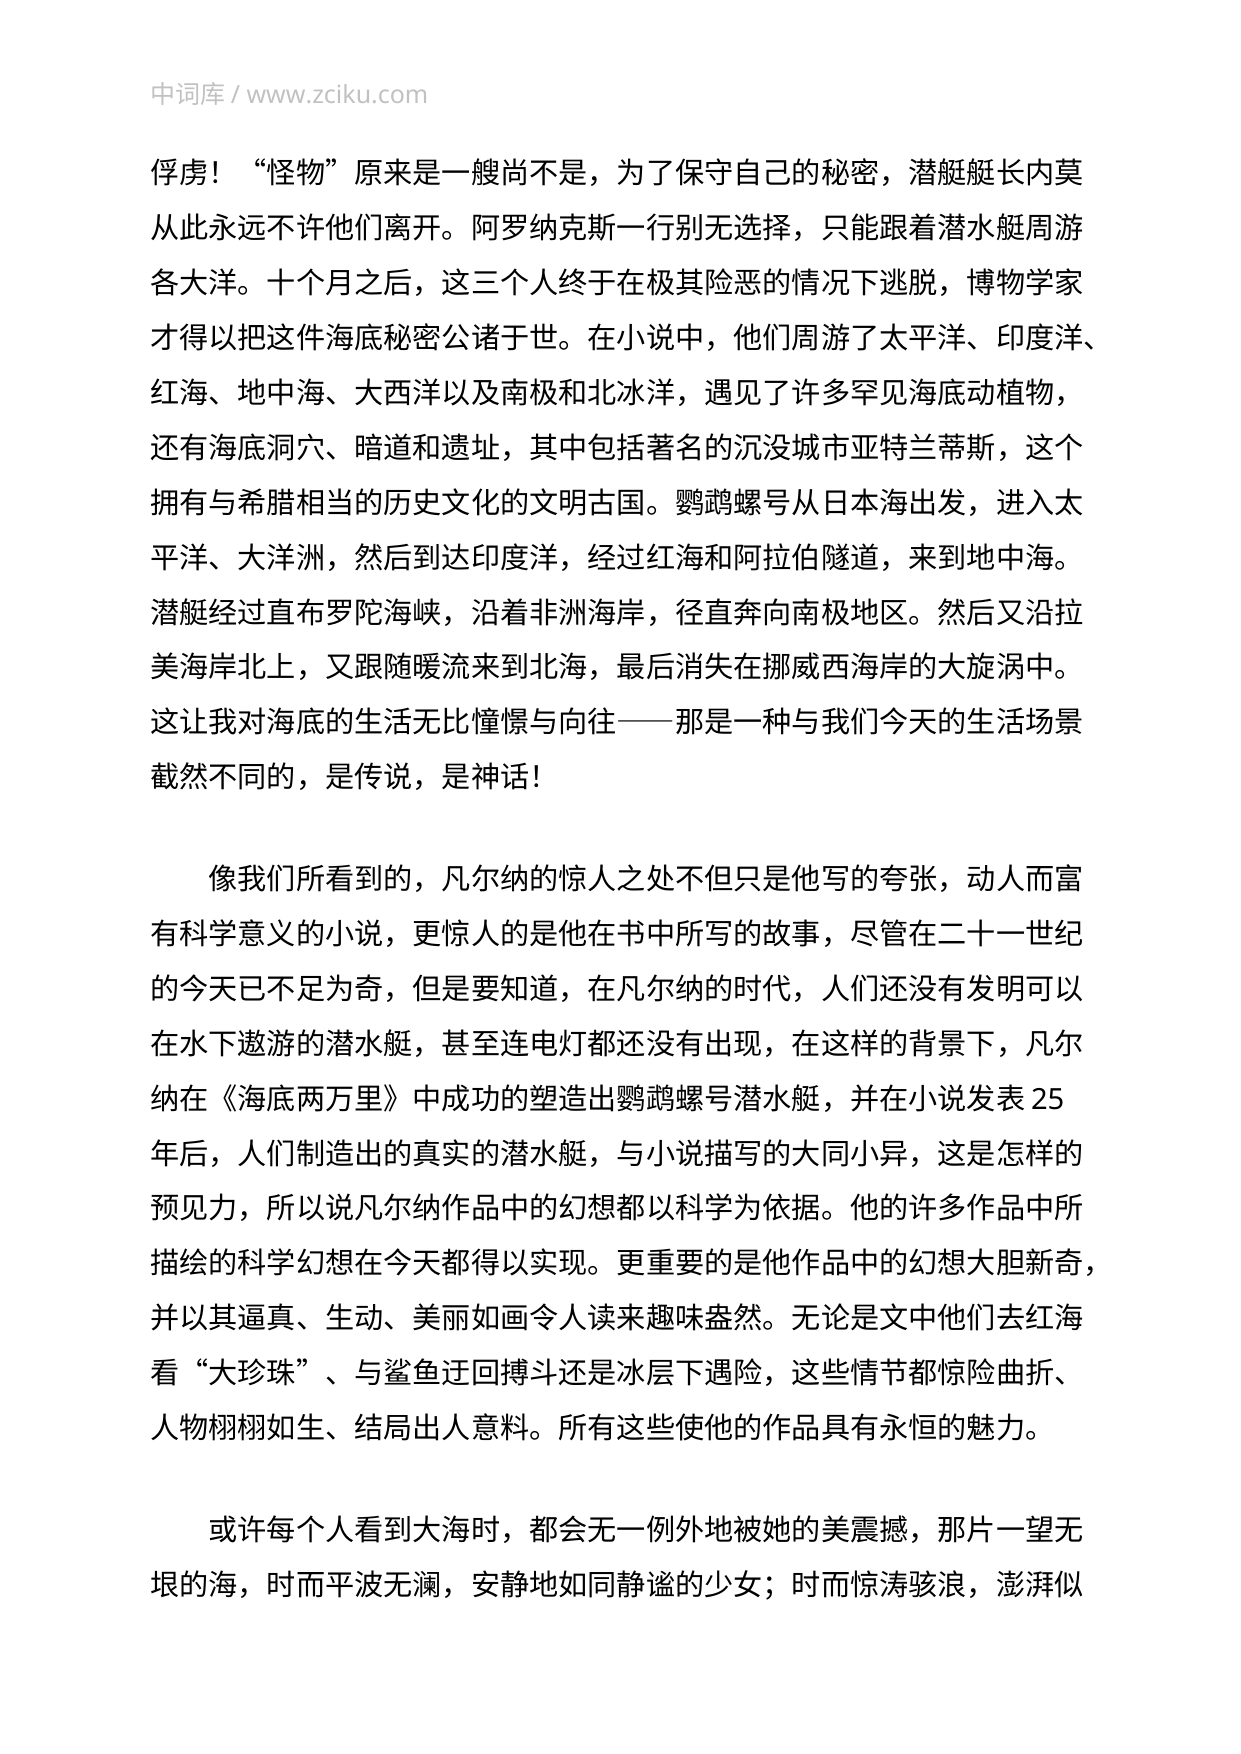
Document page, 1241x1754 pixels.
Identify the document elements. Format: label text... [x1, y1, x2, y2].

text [150, 1506, 1090, 1604]
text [150, 150, 1090, 796]
text 像我们所看到的，凡尔纳的惊人之处不但只是他写的夸张，动人而富有科学意义的小说，更惊人的是他在书中所写的故事，尽管在二十一世纪的今天已不足为奇，但是要知道，在凡尔纳的时代，人们还没有发明可以在水下遨游的潜水艇，甚至连电灯都还没有出现，在这样的背景下，凡尔纳在《海底两万里》中成功的塑造出鹦鹉螺号潜水艇，并在小说发表25年后，人们制造出的真实的潜水艇，与小说描写的大同小异，这是怎样的预见力，所以说凡尔纳作品中的幻想都以科学为依据。他的许多作品中所描绘的科学幻想在今天都得以实现。更重要的是他作品中的幻想大胆新奇，并以其逼真、生动、美丽如画令人读来趣味盎然。无论是文中他们去红海看“大珍珠”、与鲨鱼迂回搏斗还是冰层下遇险，这些情节都惊险曲折、人物栩栩如生、结局出人意料。所有这些使他的作品具有永恒的魅力。 [150, 856, 1090, 1447]
